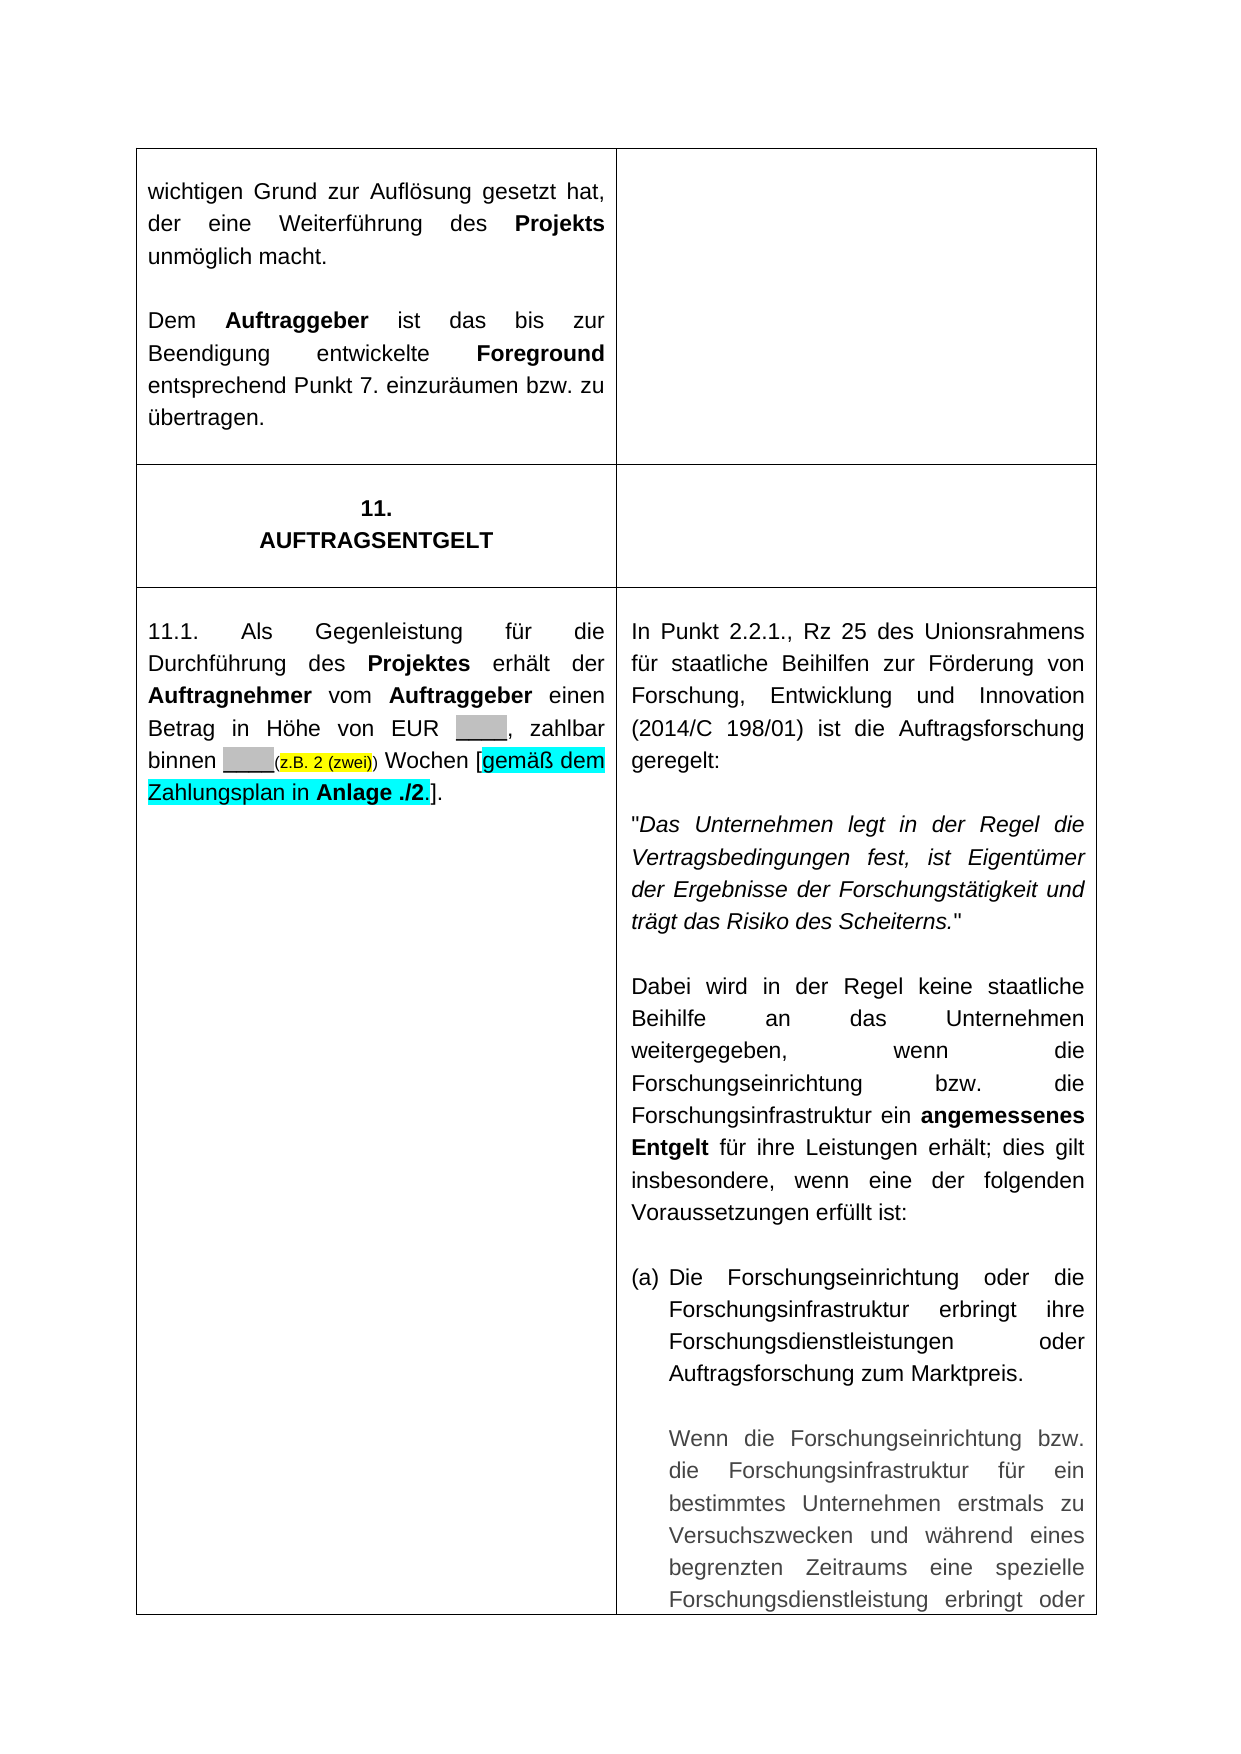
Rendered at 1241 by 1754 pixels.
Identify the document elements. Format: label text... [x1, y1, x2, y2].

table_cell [137, 149, 616, 464]
table_cell 11. AUFTRAGSENTGELT [137, 465, 616, 587]
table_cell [617, 588, 1096, 1614]
table_cell [617, 465, 1096, 587]
table_cell [617, 149, 1096, 464]
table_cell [137, 588, 616, 1614]
